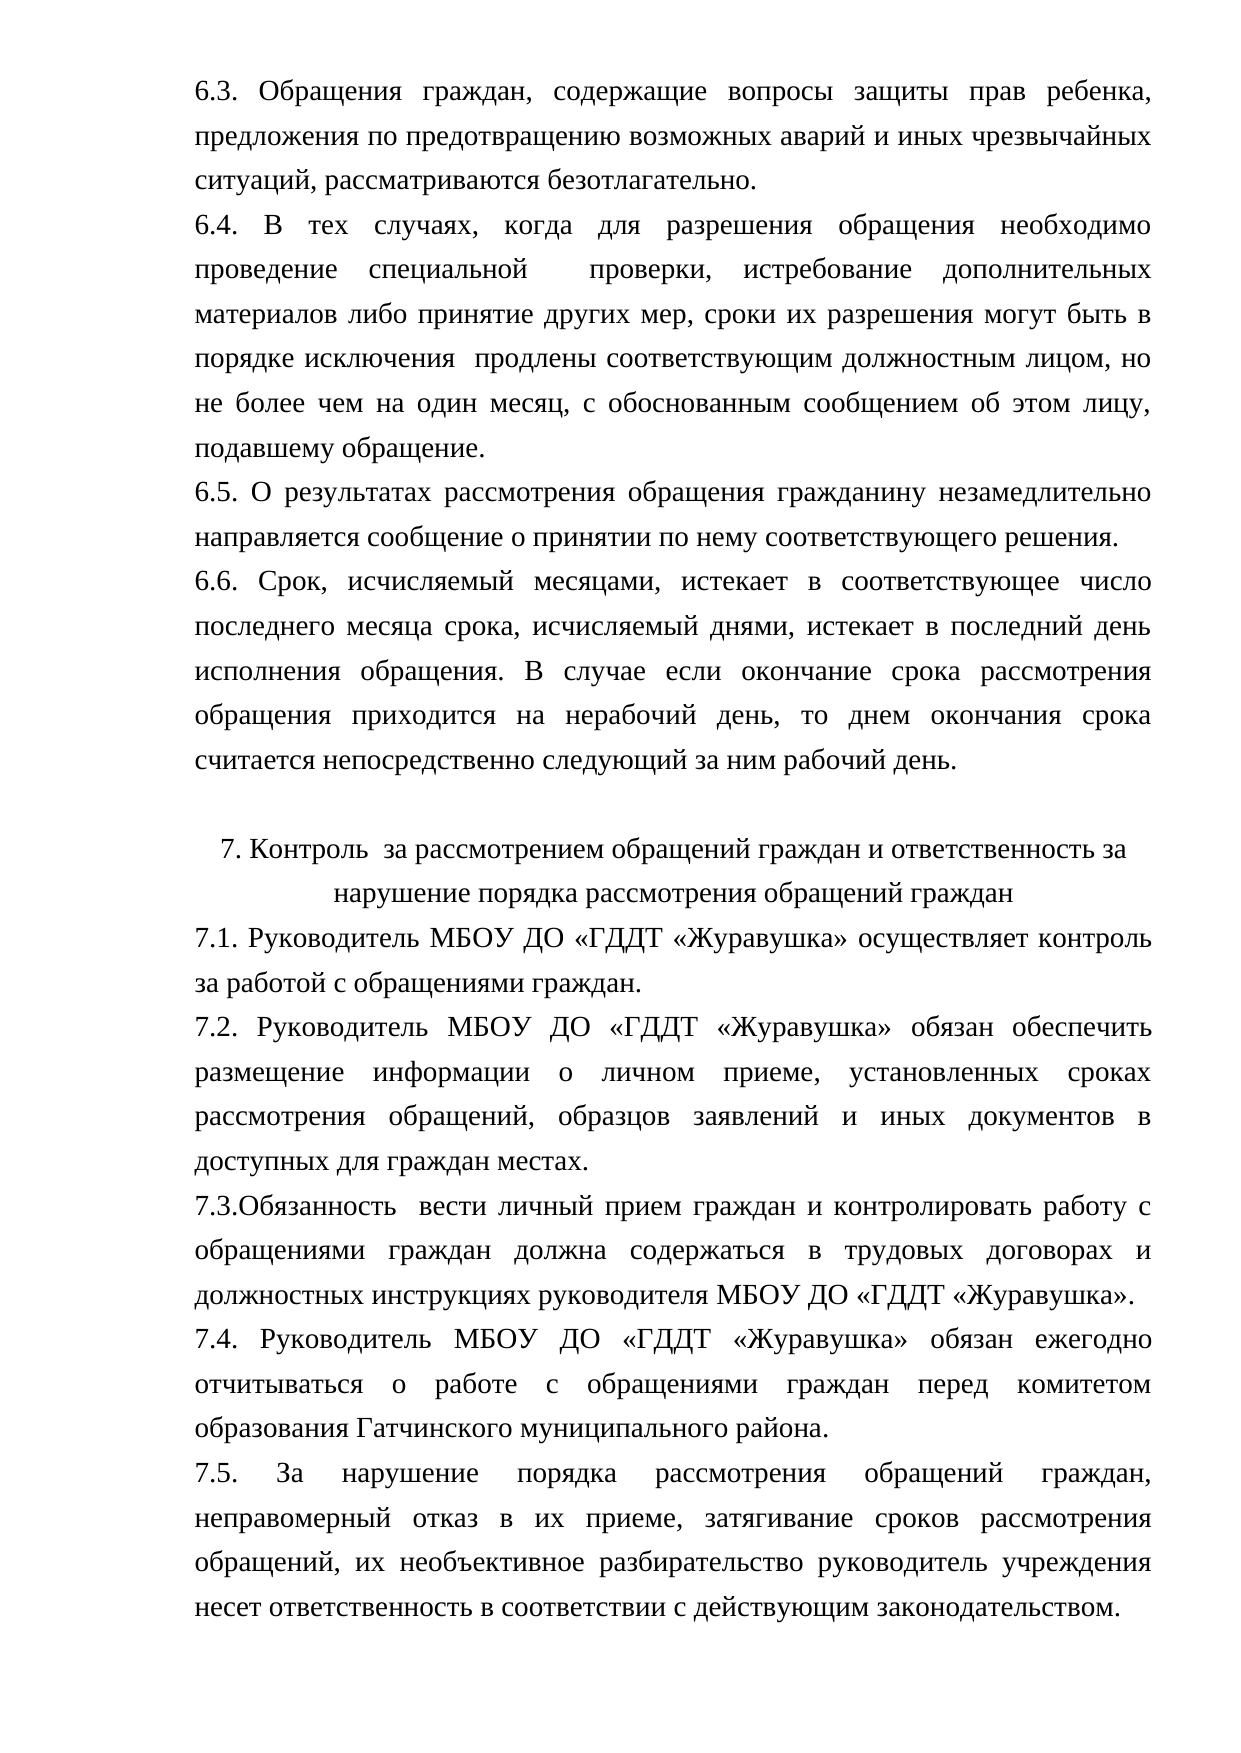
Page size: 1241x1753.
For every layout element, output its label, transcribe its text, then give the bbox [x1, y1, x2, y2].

text 6.5. О результатах рассмотрения обращения гражданину незамедлительно направляется сообщение о принятии по нему соответствующего решения. [194, 474, 1152, 552]
text 7.2. Руководитель МБОУ ДО «ГДДТ «Журавушка» обязан обеспечить размещение информации о личном приеме, установленных сроках рассмотрения обращений, образцов заявлений и иных документов в доступных для граждан местах. [194, 1009, 1152, 1177]
text 7. Контроль за рассмотрением обращений граждан и ответственность за нарушение порядка рассмотрения обращений граждан [194, 831, 1152, 909]
text 7.1. Руководитель МБОУ ДО «ГДДТ «Журавушка» осуществляет контроль за работой с обращениями граждан. [194, 920, 1152, 998]
text 6.6. Срок, исчисляемый месяцами, истекает в соответствующее число последнего месяца срока, исчисляемый днями, истекает в последний день исполнения обращения. В случае если окончание срока рассмотрения обращения приходится на нерабочий день, то днем окончания срока считается непосредственно следующий за ним рабочий день. [194, 563, 1152, 775]
text 7.5. За нарушение порядка рассмотрения обращений граждан, неправомерный отказ в их приеме, затягивание сроков рассмотрения обращений, их необъективное разбирательство руководитель учреждения несет ответственность в соответствии с действующим законодательством. [194, 1455, 1152, 1622]
text 7.3.Обязанность вести личный прием граждан и контролировать работу с обращениями граждан должна содержаться в трудовых договорах и должностных инструкциях руководителя МБОУ ДО «ГДДТ «Журавушка». [194, 1188, 1152, 1310]
text 7.4. Руководитель МБОУ ДО «ГДДТ «Журавушка» обязан ежегодно отчитываться о работе с обращениями граждан перед комитетом образования Гатчинского муниципального района. [194, 1321, 1152, 1444]
text 6.4. В тех случаях, когда для разрешения обращения необходимо проведение специальной проверки, истребование дополнительных материалов либо принятие других мер, сроки их разрешения могут быть в порядке исключения продлены соответствующим должностным лицом, но не более чем на один месяц, с обоснованным сообщением об этом лицу, подавшему обращение. [194, 207, 1152, 463]
text 6.3. Обращения граждан, содержащие вопросы защиты прав ребенка, предложения по предотвращению возможных аварий и иных чрезвычайных ситуаций, рассматриваются безотлагательно. [194, 73, 1152, 196]
